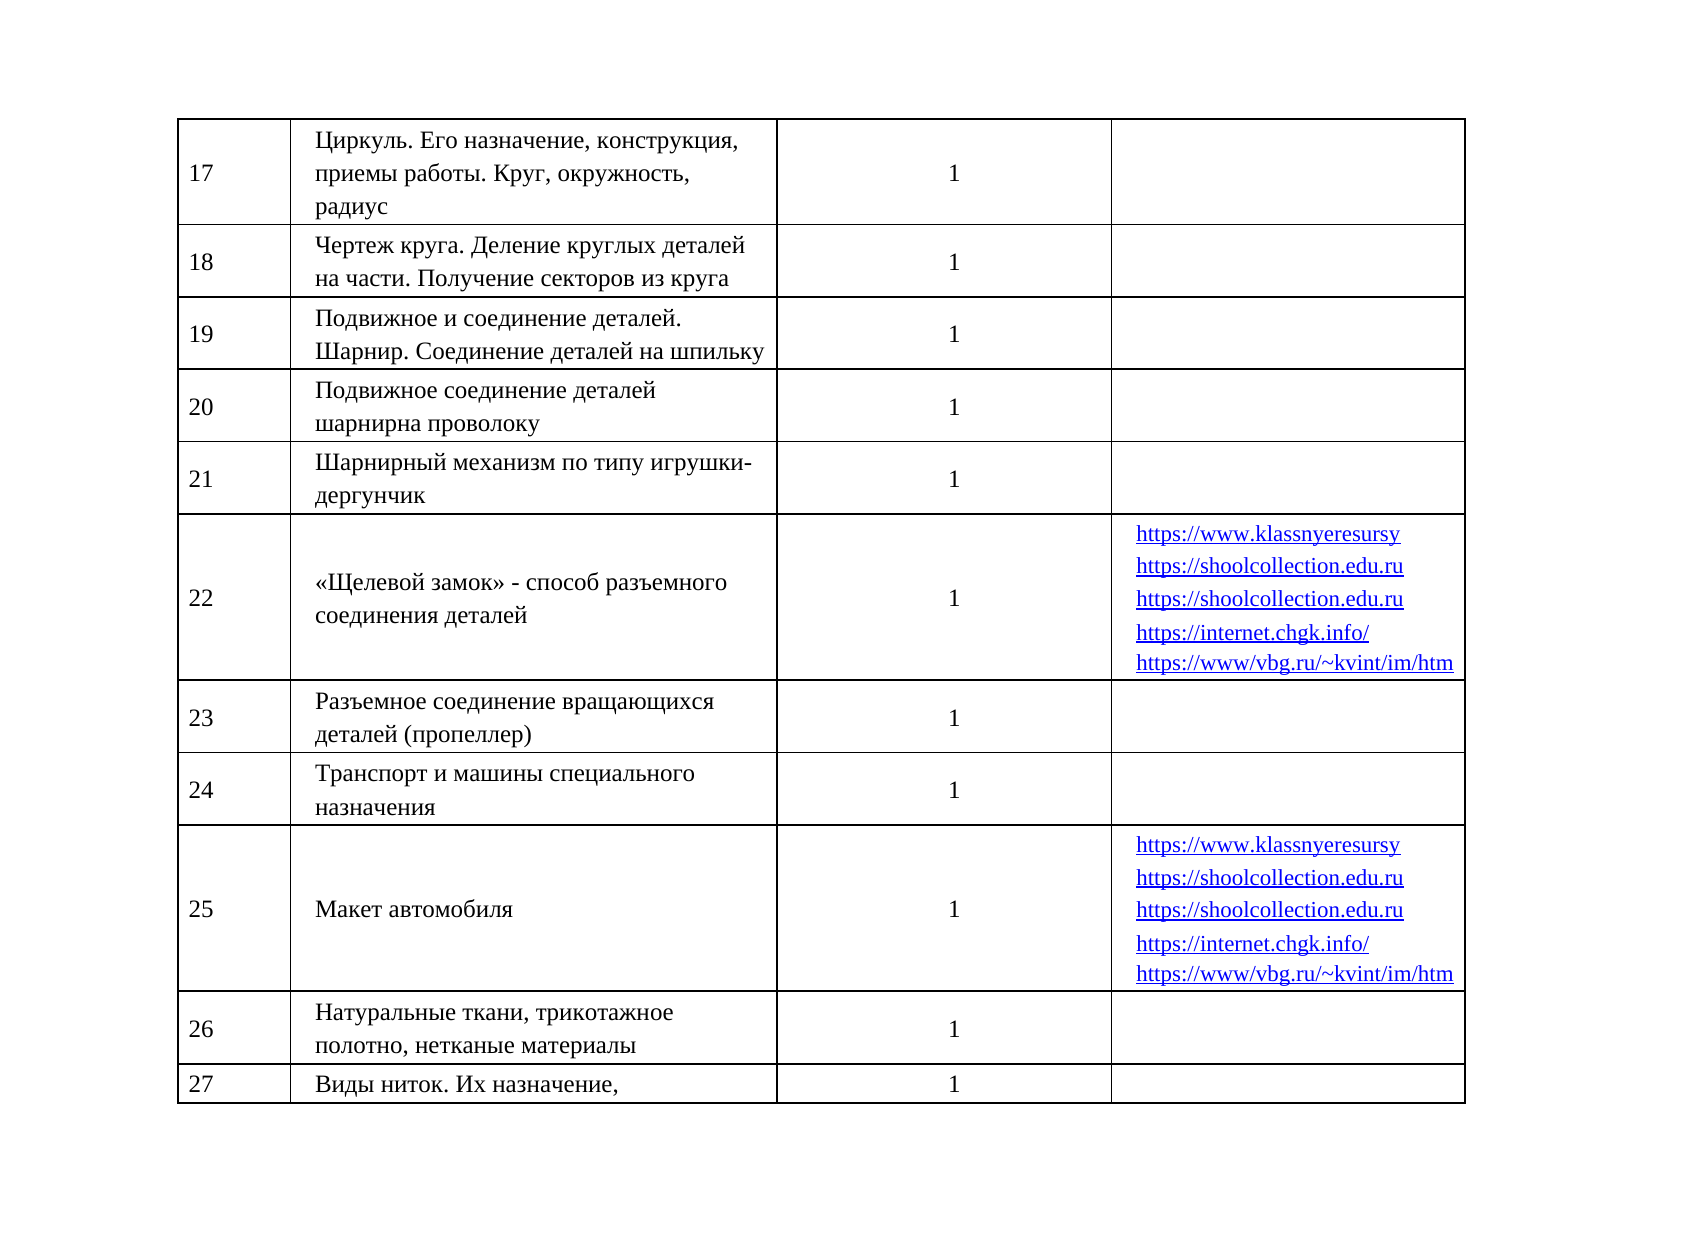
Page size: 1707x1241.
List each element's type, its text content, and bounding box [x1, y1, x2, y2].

table_cell 18 [179, 225, 290, 296]
table_cell 1 [778, 681, 1111, 752]
table_cell [1112, 442, 1464, 513]
table_cell Циркуль. Его назначение, конструкция, приемы работы. Круг, окружность, радиус [291, 120, 776, 223]
table_cell 25 [179, 826, 290, 990]
table_cell 1 [778, 992, 1111, 1063]
table_cell [1112, 992, 1464, 1063]
table_cell 20 [179, 370, 290, 441]
table_cell 22 [179, 515, 290, 679]
table_cell 1 [778, 298, 1111, 368]
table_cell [1112, 826, 1464, 990]
table_cell [1112, 753, 1464, 824]
table_cell 1 [778, 120, 1111, 223]
table_cell Натуральные ткани, трикотажное полотно, нетканые материалы [291, 992, 776, 1063]
table_cell Шарнирный механизм по типу игрушки-дергунчик [291, 442, 776, 513]
table_cell 1 [778, 370, 1111, 441]
table_cell 26 [179, 992, 290, 1063]
table_cell 27 [179, 1065, 290, 1102]
table_cell «Щелевой замок» - способ разъемного соединения деталей [291, 515, 776, 679]
table_cell 1 [778, 225, 1111, 296]
table_cell Подвижное соединение деталей шарнирна проволоку [291, 370, 776, 441]
table_cell 1 [778, 515, 1111, 679]
table_cell 24 [179, 753, 290, 824]
table_cell Разъемное соединение вращающихся деталей (пропеллер) [291, 681, 776, 752]
table_cell 23 [179, 681, 290, 752]
table_cell 19 [179, 298, 290, 368]
table_cell 1 [778, 1065, 1111, 1102]
table_cell Подвижное и соединение деталей. Шарнир. Соединение деталей на шпильку [291, 298, 776, 368]
table_cell 1 [778, 442, 1111, 513]
table_cell [1112, 120, 1464, 223]
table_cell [291, 1065, 776, 1102]
table_cell Чертеж круга. Деление круглых деталей на части. Получение секторов из круга [291, 225, 776, 296]
table_cell 21 [179, 442, 290, 513]
table_cell [1112, 370, 1464, 441]
table_cell [1112, 298, 1464, 368]
table_cell 17 [179, 120, 290, 223]
table_cell Макет автомобиля [291, 826, 776, 990]
table_cell 1 [778, 826, 1111, 990]
table_cell [1112, 1065, 1464, 1102]
table_cell 1 [778, 753, 1111, 824]
table_cell Транспорт и машины специального назначения [291, 753, 776, 824]
table_cell [1112, 681, 1464, 752]
table_cell [1112, 225, 1464, 296]
